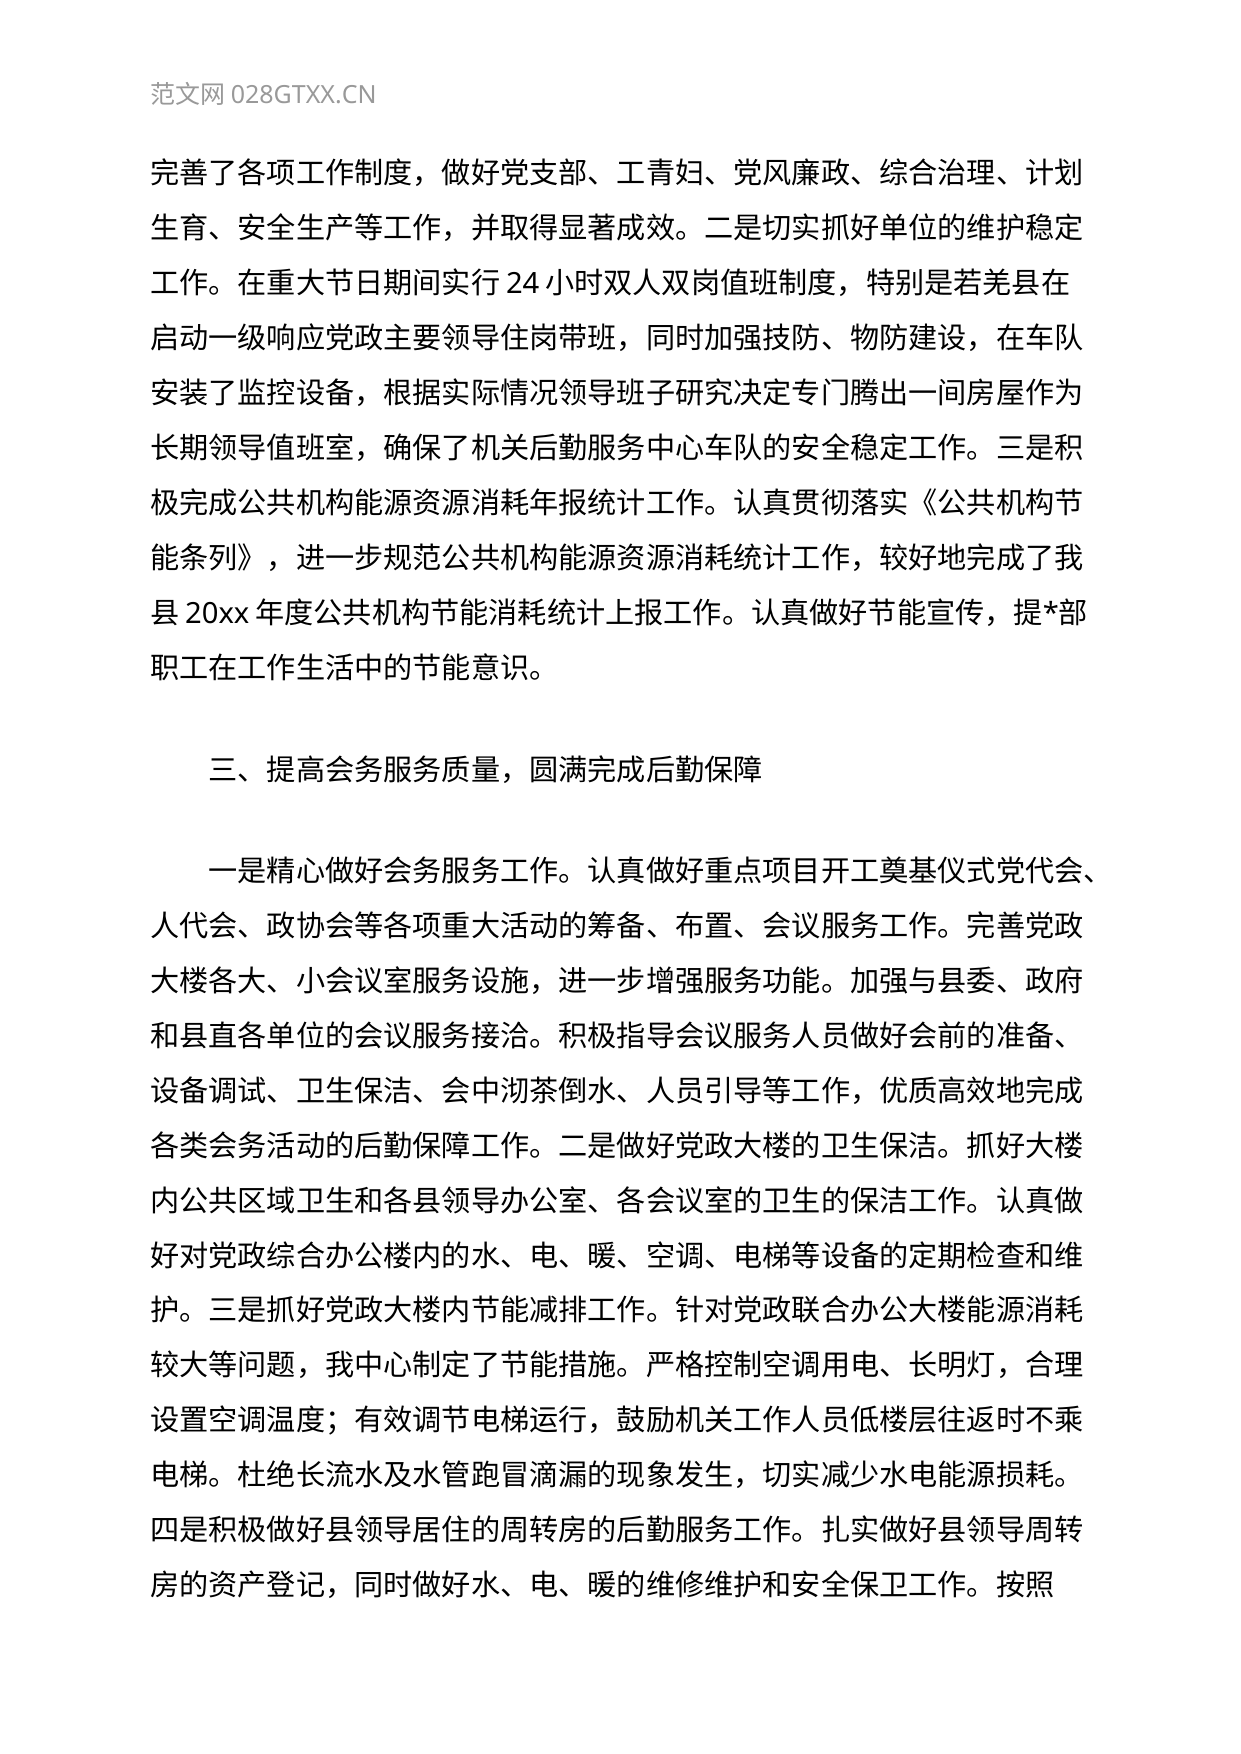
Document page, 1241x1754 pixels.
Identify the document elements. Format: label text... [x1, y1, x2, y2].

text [150, 848, 1090, 1604]
text 三、提高会务服务质量，圆满完成后勤保障 [150, 746, 1090, 788]
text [150, 150, 1090, 687]
